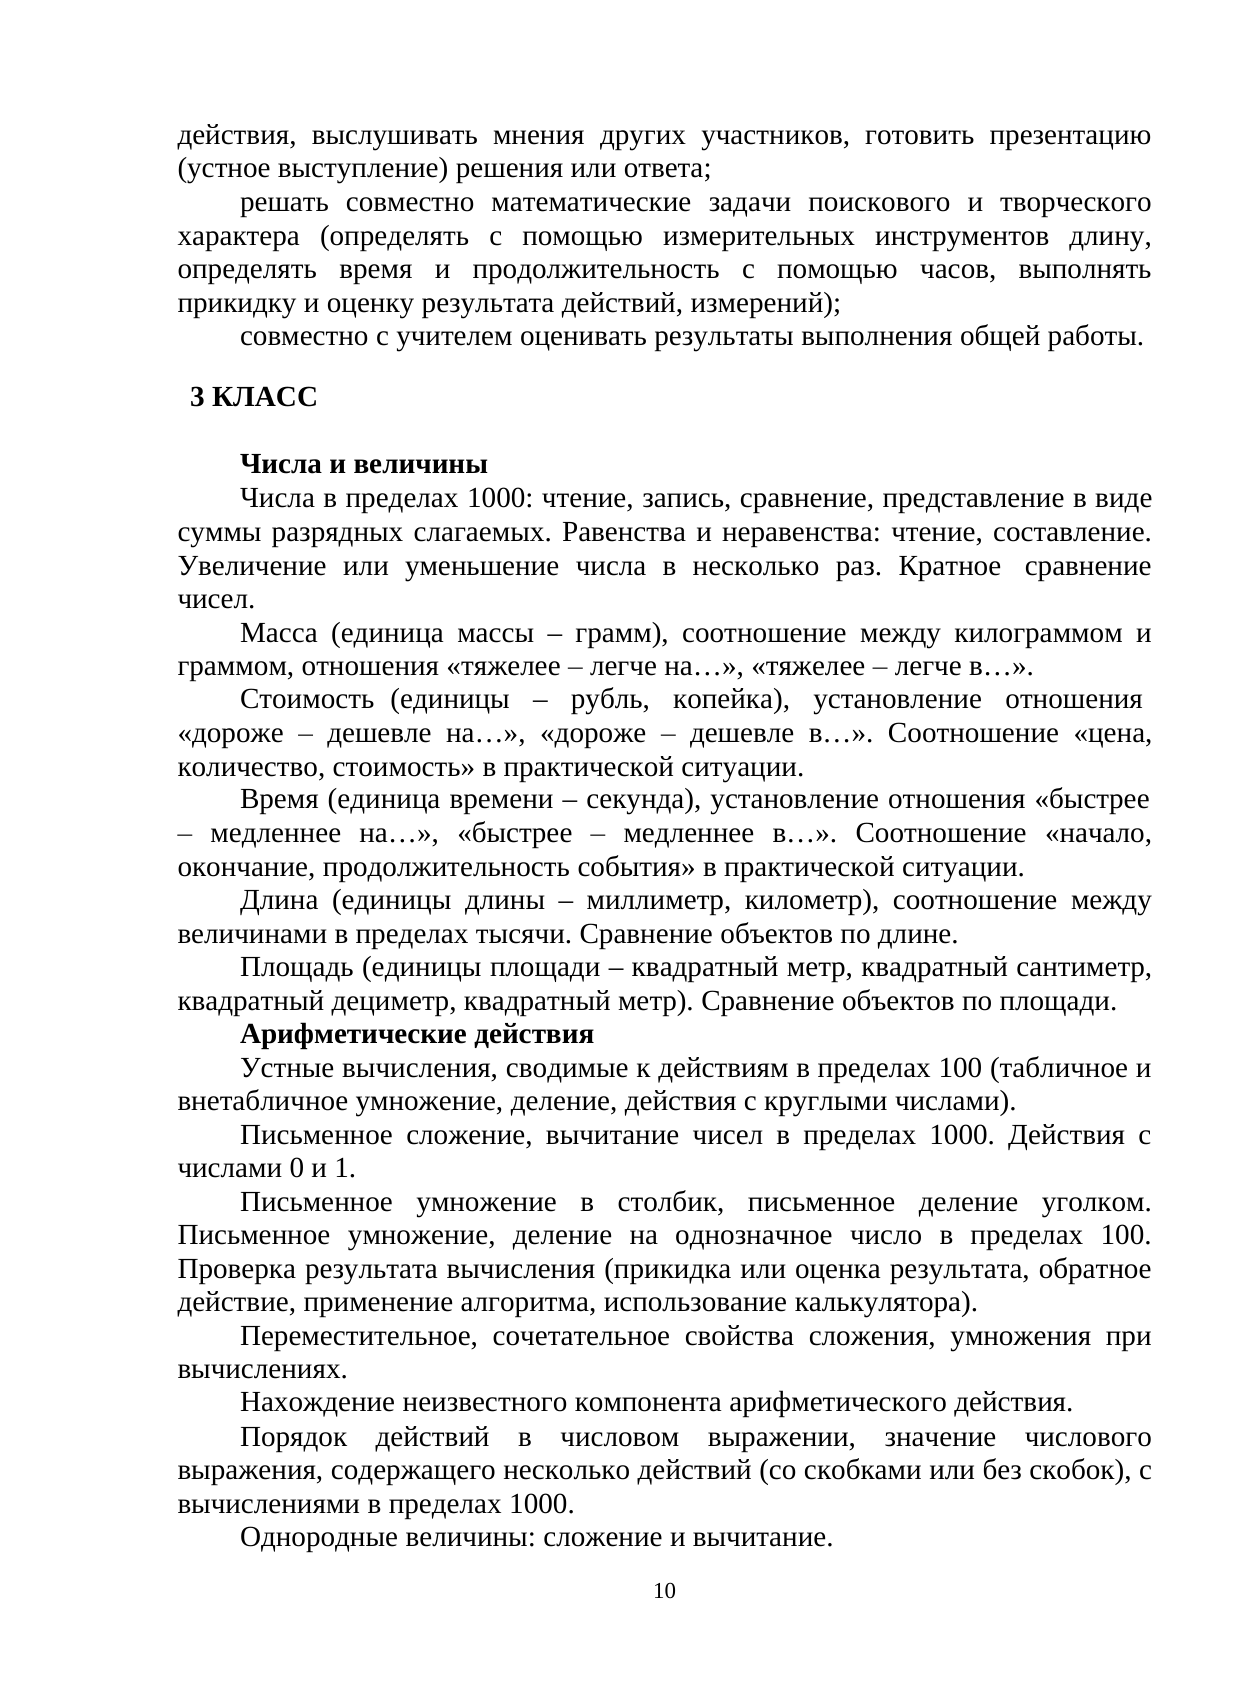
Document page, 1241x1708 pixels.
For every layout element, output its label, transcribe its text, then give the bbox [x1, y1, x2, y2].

text Стоимость (единицы – рубль, копейка), установление отношения [240, 682, 1184, 715]
text Письменное сложение, вычитание чисел в пределах 1000. Действия с числами 0 и 1. [177, 1117, 1152, 1184]
text Письменное умножение в столбик, письменное деление уголком. Письменное умножение, деление на однозначное число в пределах 100. Проверка результата вычисления (прикидка или оценка результата, обратное действие, применение алгоритма, использование калькулятора). [177, 1184, 1152, 1318]
text решать совместно математические задачи поискового и творческого характера (определять с помощью измерительных инструментов длину, определять время и продолжительность с помощью часов, выполнять прикидку и оценку результата действий, измерений); [177, 184, 1152, 318]
text Переместительное, сочетательное свойства сложения, умножения при вычислениях. [177, 1318, 1152, 1385]
text Устные вычисления, сводимые к действиям в пределах 100 (табличное и внетабличное умножение, деление, действия с круглыми числами). [177, 1050, 1151, 1117]
text «дороже – дешевле на…», «дороже – дешевле в…». Соотношение «цена, количество, стоимость» в практической ситуации. [177, 715, 1152, 782]
text Время (единица времени – секунда), установление отношения «быстрее [240, 782, 1184, 815]
text Однородные величины: сложение и вычитание. [240, 1519, 1184, 1553]
text Числа и величины [240, 447, 1184, 481]
text Длина (единицы длины – миллиметр, километр), соотношение между величинами в пределах тысячи. Сравнение объектов по длине. [177, 882, 1152, 949]
subtitle Арифметические действия [240, 1017, 1184, 1050]
text действия, выслушивать мнения других участников, готовить презентацию (устное выступление) решения или ответа; [177, 117, 1152, 184]
text Порядок действий в числовом выражении, значение числового выражения, содержащего несколько действий (со скобками или без скобок), с вычислениями в пределах 1000. [177, 1419, 1152, 1519]
text Числа в пределах 1000: чтение, запись, сравнение, представление в виде суммы разрядных слагаемых. Равенства и неравенства: чтение, составление. Увеличение или уменьшение числа в несколько раз. Кратное сравнение чисел. [177, 481, 1152, 615]
text – медленнее на…», «быстрее – медленнее в…». Соотношение «начало, окончание, продолжительность события» в практической ситуации. [177, 815, 1152, 882]
text совместно с учителем оценивать результаты выполнения общей работы. [240, 318, 1184, 352]
text Площадь (единицы площади – квадратный метр, квадратный сантиметр, квадратный дециметр, квадратный метр). Сравнение объектов по площади. [177, 949, 1152, 1017]
text Нахождение неизвестного компонента арифметического действия. [240, 1385, 1184, 1419]
text Масса (единица массы – грамм), соотношение между килограммом и граммом, отношения «тяжелее – легче на…», «тяжелее – легче в…». [177, 615, 1152, 682]
subtitle КЛАСС [190, 379, 1184, 413]
